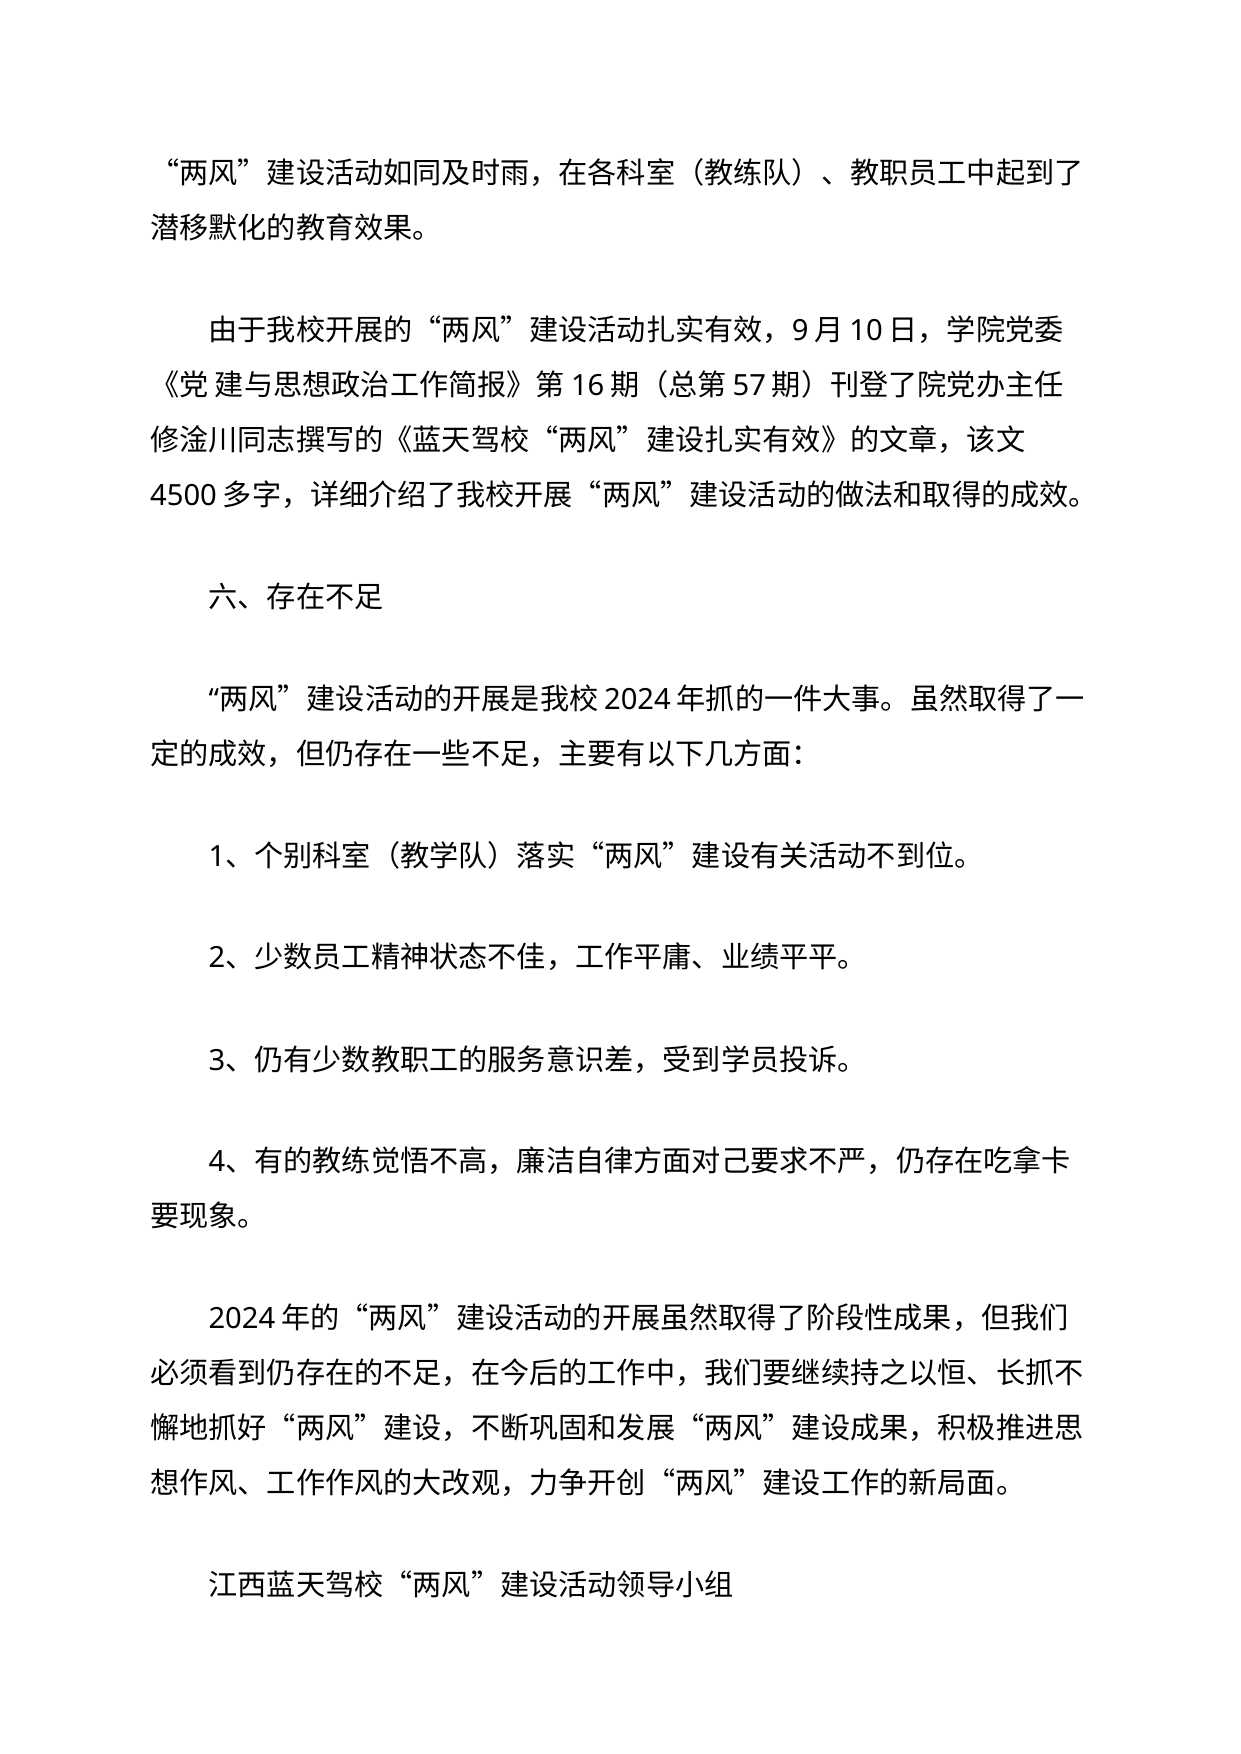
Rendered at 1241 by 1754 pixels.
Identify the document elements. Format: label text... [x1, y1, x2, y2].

text 江西蓝天驾校“两风”建设活动领导小组 [150, 1561, 1090, 1604]
text 由于我校开展的“两风”建设活动扎实有效，9月10日，学院党委《党 建与思想政治工作简报》第16期（总第57期）刊登了院党办主任修淦川同志撰写的《蓝天驾校“两风”建设扎实有效》的文章，该文4500多字，详细介绍了我校开展“两风”建设活动的做法和取得的成效。 [150, 307, 1090, 514]
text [150, 150, 1090, 247]
text “两风”建设活动的开展是我校2024年抓的一件大事。虽然取得了一定的成效，但仍存在一些不足，主要有以下几方面： [150, 675, 1090, 773]
text 六、存在不足 [150, 573, 1090, 616]
text 3、仍有少数教职工的服务意识差，受到学员投诉。 [150, 1036, 1090, 1078]
text 2、少数员工精神状态不佳，工作平庸、业绩平平。 [150, 934, 1090, 976]
text 4、有的教练觉悟不高，廉洁自律方面对己要求不严，仍存在吃拿卡要现象。 [150, 1138, 1090, 1235]
text 1、个别科室（教学队）落实“两风”建设有关活动不到位。 [150, 832, 1090, 874]
text 2024年的“两风”建设活动的开展虽然取得了阶段性成果，但我们必须看到仍存在的不足，在今后的工作中，我们要继续持之以恒、长抓不懈地抓好“两风”建设，不断巩固和发展“两风”建设成果，积极推进思想作风、工作作风的大改观，力争开创“两风”建设工作的新局面。 [150, 1295, 1090, 1502]
